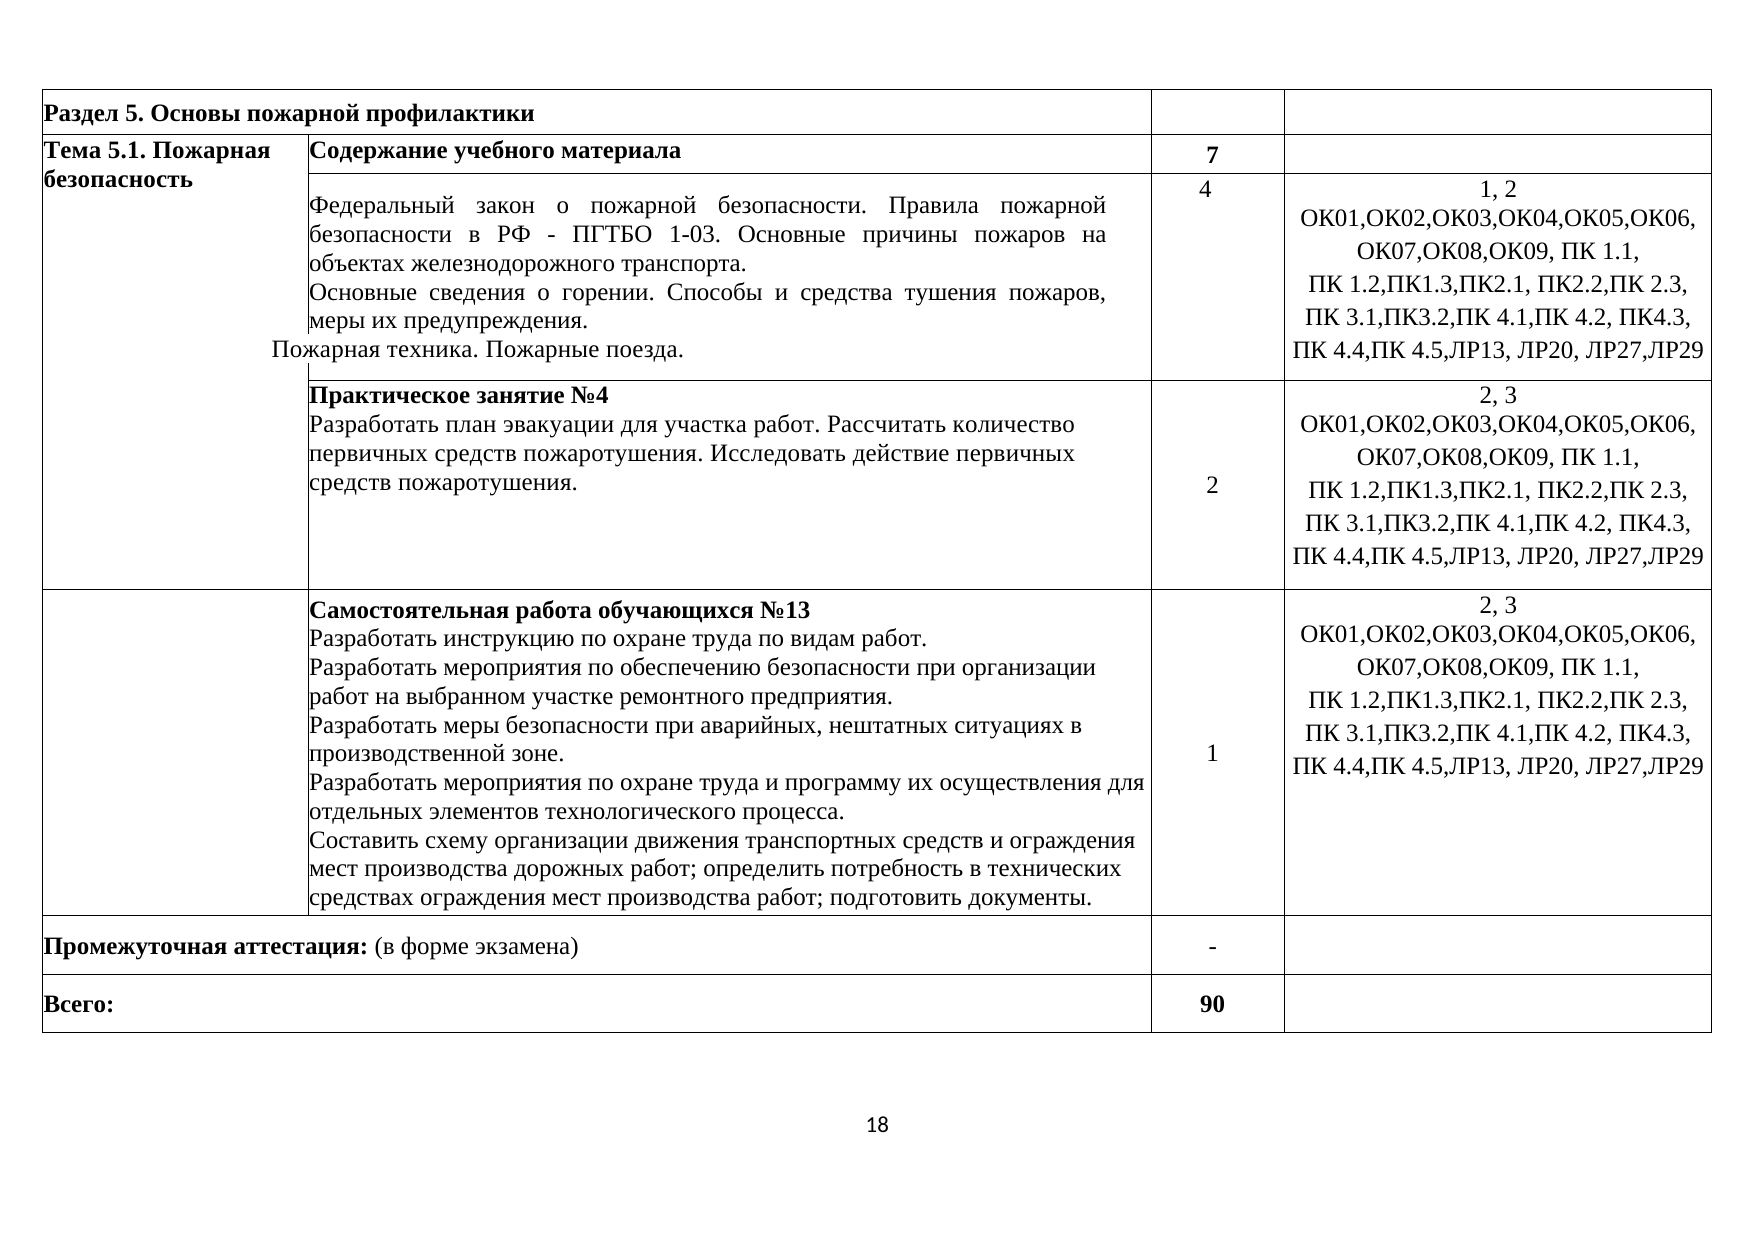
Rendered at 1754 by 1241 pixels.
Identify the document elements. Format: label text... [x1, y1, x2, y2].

table_cell 2, 3 ОК01,ОК02,ОК03,ОК04,ОК05,ОК06, ОК07,ОК08,ОК09, ПК 1.1, ПК 1.2,ПК1.3,ПК2.1, ПК2.2,ПК 2.3, ПК 3.1,ПК3.2,ПК 4.1,ПК 4.2, ПК4.3, ПК 4.4,ПК 4.5,ЛР13, ЛР20, ЛР27,ЛР29 [1285, 381, 1711, 589]
table_cell 4 [1152, 174, 1284, 379]
table_cell Содержание учебного материала [309, 135, 1151, 173]
table_cell 2, 3 ОК01,ОК02,ОК03,ОК04,ОК05,ОК06, ОК07,ОК08,ОК09, ПК 1.1, ПК 1.2,ПК1.3,ПК2.1, ПК2.2,ПК 2.3, ПК 3.1,ПК3.2,ПК 4.1,ПК 4.2, ПК4.3, ПК 4.4,ПК 4.5,ЛР13, ЛР20, ЛР27,ЛР29 [1285, 590, 1711, 915]
table_cell Тема 5.1. Пожарная безопасность [43, 135, 308, 589]
table_cell Промежуточная аттестация: (в форме экзамена) [43, 916, 1151, 974]
table_cell Раздел 5. Основы пожарной профилактики [43, 90, 1151, 134]
table_cell 2 [1152, 381, 1284, 589]
table_cell - [1152, 916, 1284, 974]
table_cell 1, 2 ОК01,ОК02,ОК03,ОК04,ОК05,ОК06, ОК07,ОК08,ОК09, ПК 1.1, ПК 1.2,ПК1.3,ПК2.1, ПК2.2,ПК 2.3, ПК 3.1,ПК3.2,ПК 4.1,ПК 4.2, ПК4.3, ПК 4.4,ПК 4.5,ЛР13, ЛР20, ЛР27,ЛР29 [1285, 174, 1711, 379]
table_cell [1285, 90, 1711, 134]
table_cell Федеральный закон о пожарной безопасности. Правила пожарной безопасности в РФ - ПГТБО 1-03. Основные причины пожаров на объектах железнодорожного транспорта. Основные сведения о горении. Способы и средства тушения пожаров, меры их предупреждения. Пожарная техника. Пожарные поезда. [309, 174, 1151, 379]
table_cell [1285, 975, 1711, 1032]
table_cell [1152, 90, 1284, 134]
table_cell Всего: [43, 975, 1151, 1032]
table_cell 7 [1152, 135, 1284, 173]
table_cell Самостоятельная работа обучающихся №13 Разработать инструкцию по охране труда по видам работ. Разработать мероприятия по обеспечению безопасности при организации работ на выбранном участке ремонтного предприятия. Разработать меры безопасности при аварийных, нештатных ситуациях в производственной зоне. Разработать мероприятия по охране труда и программу их осуществления для отдельных элементов технологического процесса. Составить схему организации движения транспортных средств и ограждения мест производства дорожных работ; определить потребность в технических средствах ограждения мест производства работ; подготовить документы. [309, 590, 1151, 915]
table_cell Практическое занятие №4 Разработать план эвакуации для участка работ. Рассчитать количество первичных средств пожаротушения. Исследовать действие первичных средств пожаротушения. [309, 381, 1151, 589]
table_cell 1 [1152, 590, 1284, 915]
table_cell [1285, 916, 1711, 974]
table_cell 90 [1152, 975, 1284, 1032]
table_cell [43, 590, 308, 915]
table_cell [1285, 135, 1711, 173]
